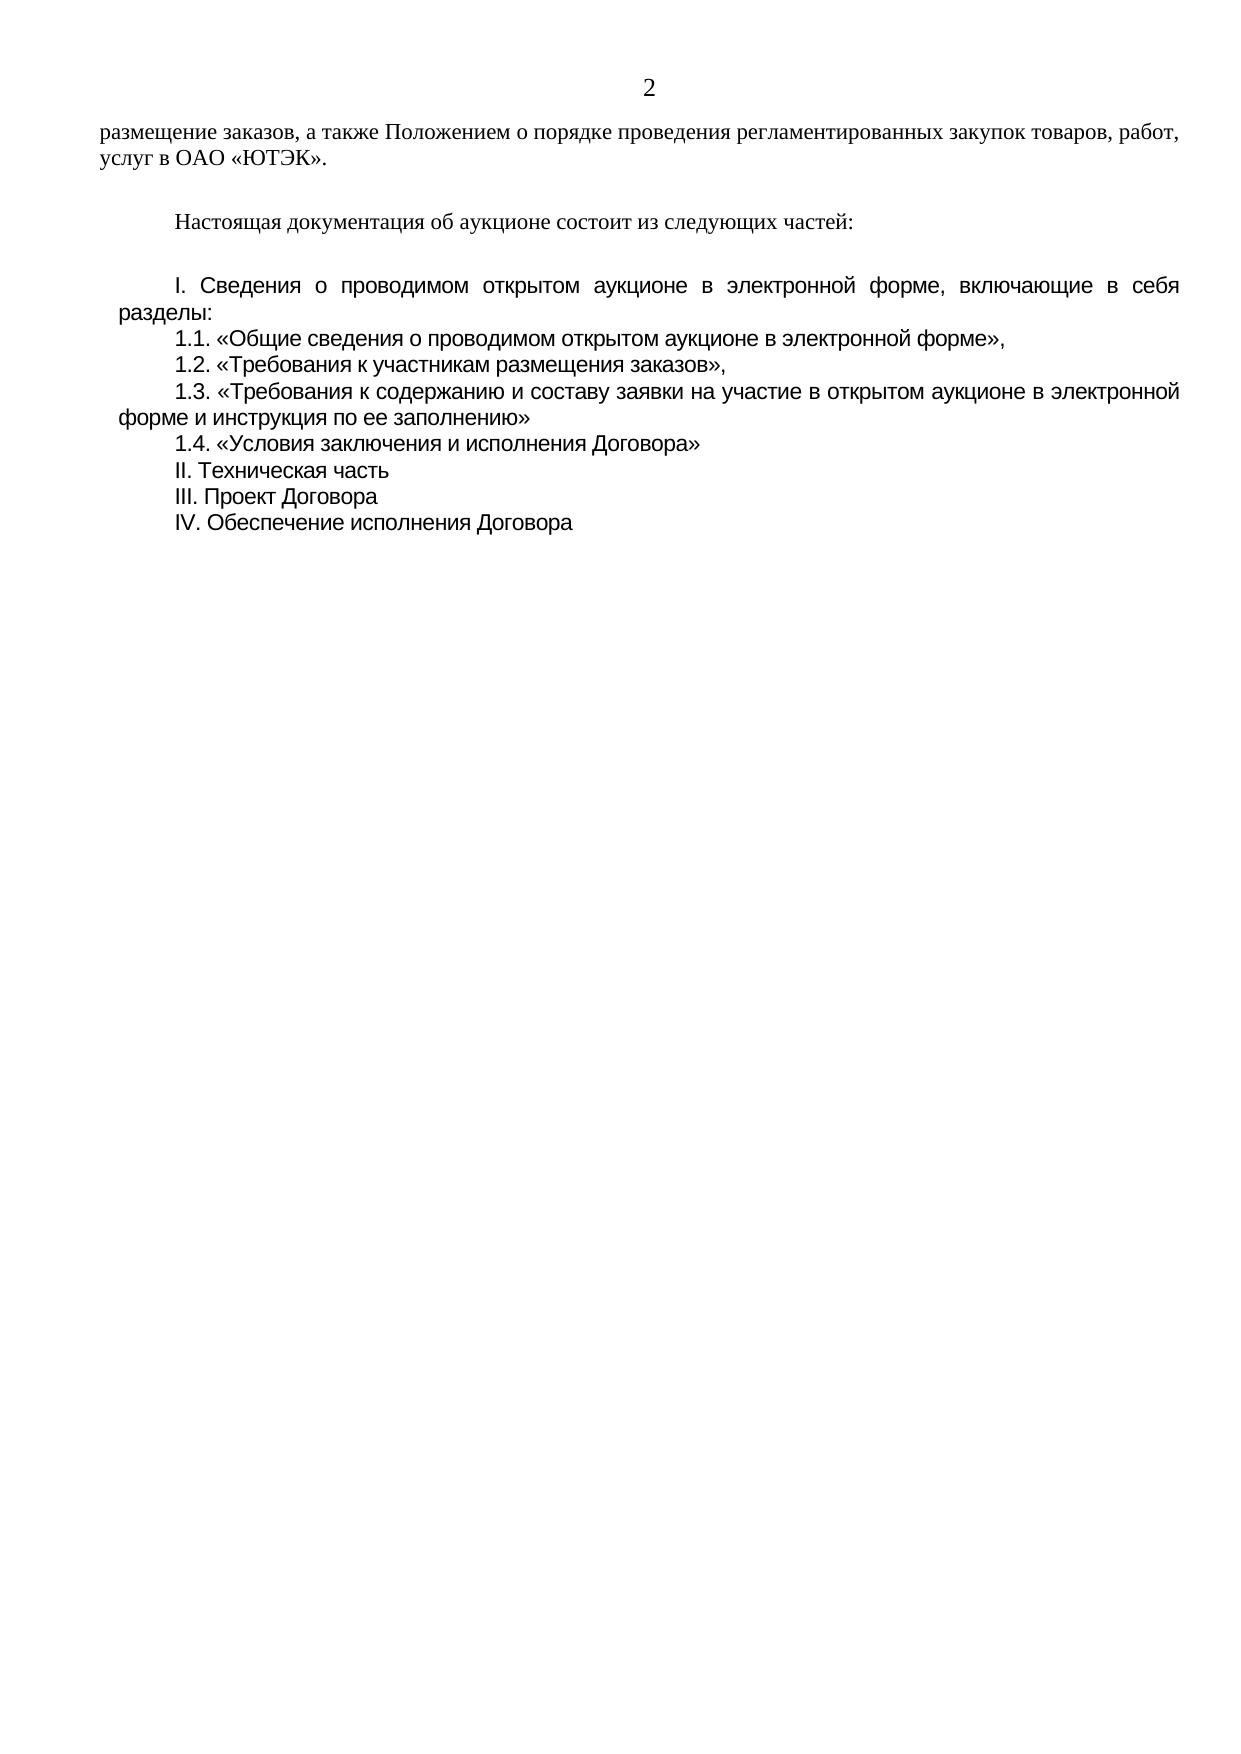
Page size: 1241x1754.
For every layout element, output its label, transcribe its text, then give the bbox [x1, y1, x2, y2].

text 1.3. «Требования к содержанию и составу заявки на участие в открытом аукционе в электронной форме и инструкция по ее заполнению» [118, 378, 1181, 430]
text IV. Обеспечение исполнения Договора [118, 509, 1181, 536]
text Настоящая документация об аукционе состоит из следующих частей: [99, 208, 1181, 235]
text III. Проект Договора [118, 483, 1181, 509]
text I. Сведения о проводимом открытом аукционе в электронной форме, включающие в себя разделы: [118, 272, 1181, 325]
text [99, 118, 1181, 171]
text 1.2. «Требования к участникам размещения заказов», [118, 351, 1181, 378]
text 1.1. «Общие сведения о проводимом открытом аукционе в электронной форме», [118, 325, 1181, 351]
text II. Техническая часть [118, 457, 1181, 483]
text 1.4. «Условия заключения и исполнения Договора» [118, 430, 1181, 457]
